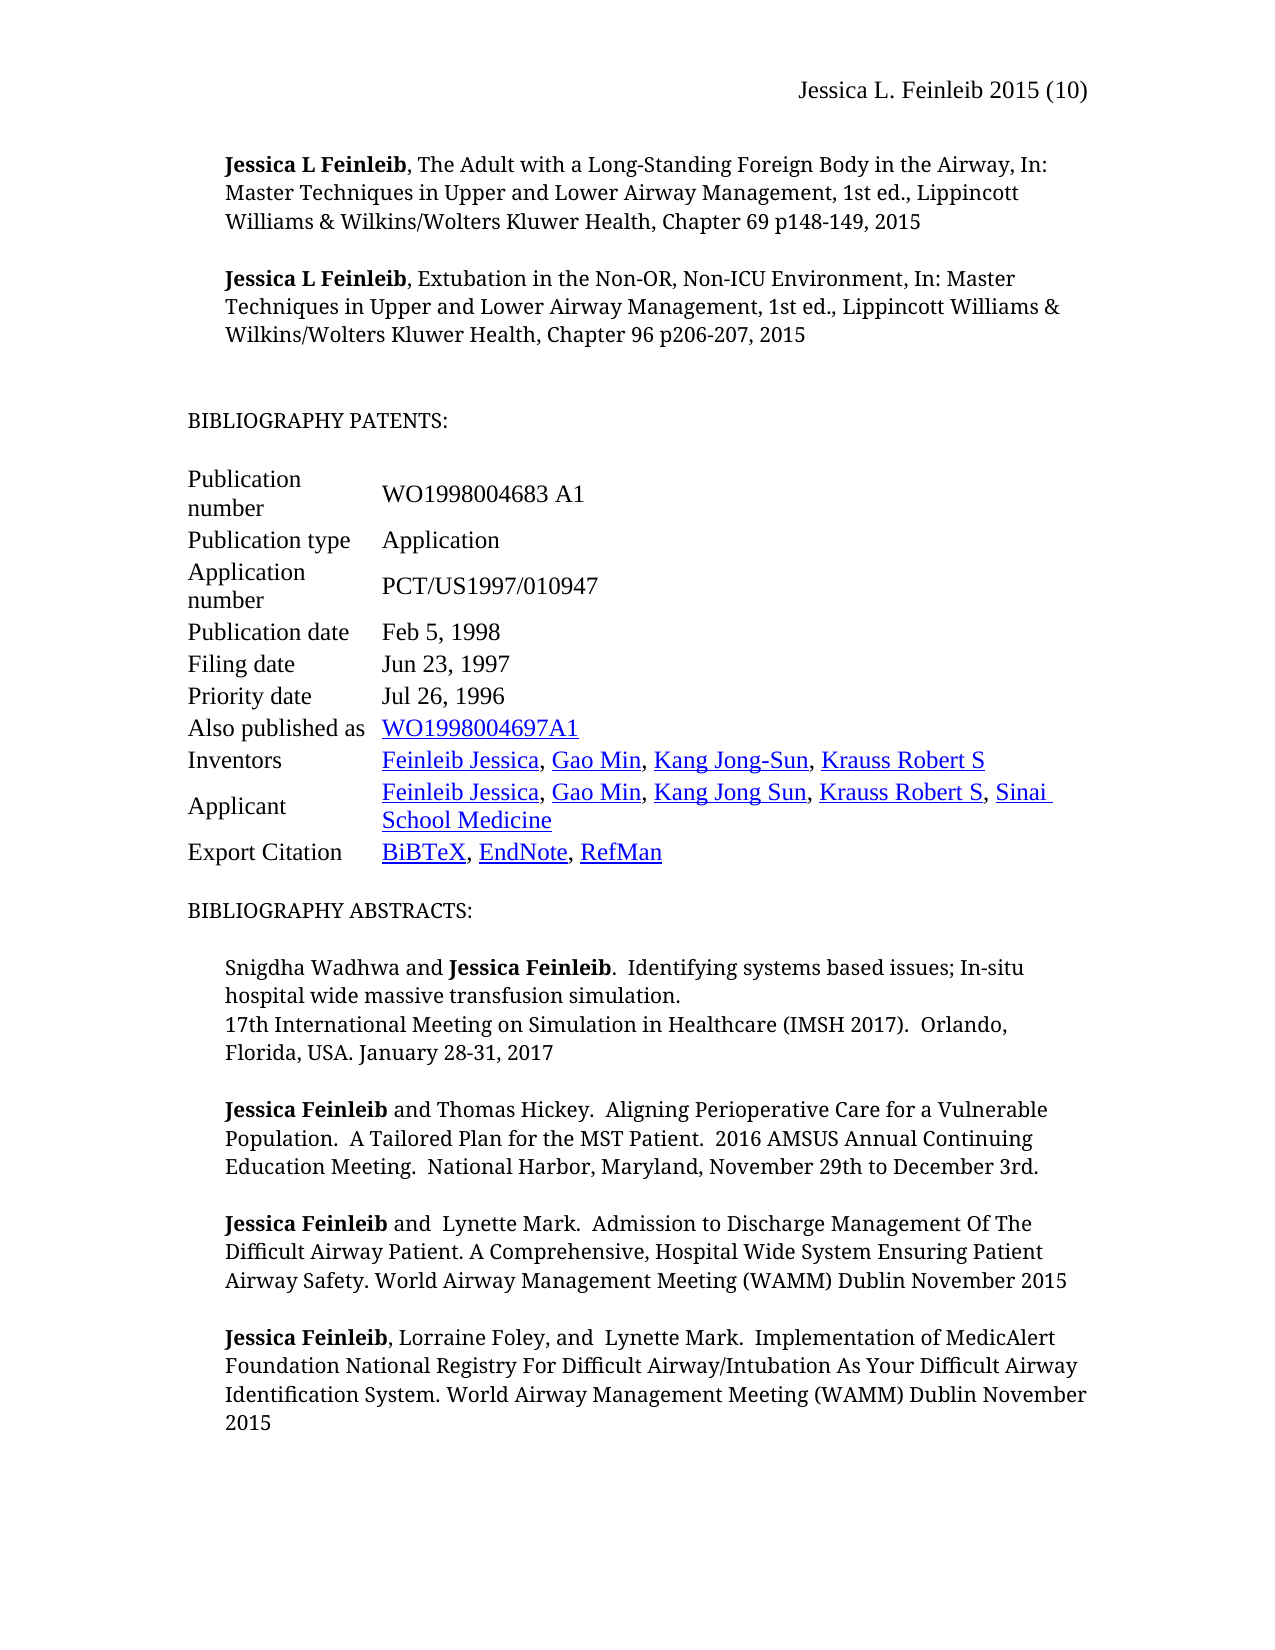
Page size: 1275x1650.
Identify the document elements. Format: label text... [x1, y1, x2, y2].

table_header WO1998004683 A1 [380, 463, 1095, 523]
table_cell Also published as [186, 712, 380, 743]
table_cell WO1998004697A1 [380, 712, 1095, 743]
table_cell Application [380, 524, 1095, 555]
table_cell Applicant [186, 775, 380, 836]
text BIBLIOGRAPHY PATENTS: [187, 406, 1087, 434]
table_cell Jul 26, 1996 [380, 680, 1095, 712]
table_cell Filing date [186, 648, 380, 680]
table_cell Publication date [186, 616, 380, 648]
text Jessica Feinleib, Lorraine Foley, and Lynette Mark. Implementation of MedicAlert Foundation National Registry For Difficult Airway/Intubation As Your Difficult Airway Identification System. World Airway Management Meeting (WAMM) Dublin November 2015 [225, 1323, 1087, 1437]
table_cell Application number [186, 555, 380, 616]
table_cell Publication type [186, 524, 380, 555]
table_cell PCT/US1997/010947 [380, 555, 1095, 616]
text BIBLIOGRAPHY ABSTRACTS: [187, 896, 1087, 925]
text Jessica L Feinleib, The Adult with a Long-Standing Foreign Body in the Airway, In: Master Techniques in Upper and Lower Airway Management, 1st ed., Lippincott Williams & Wilkins/Wolters Kluwer Health, Chapter 69 p148-149, 2015 [225, 150, 1087, 235]
table_cell Priority date [186, 680, 380, 712]
table_cell BiBTeX, EndNote, RefMan [380, 836, 1095, 868]
text Snigdha Wadhwa and Jessica Feinleib. Identifying systems based issues; In-situ hospital wide massive transfusion simulation. [225, 953, 1087, 1010]
table_header Publication number [186, 463, 380, 523]
table_cell Feinleib Jessica, Gao Min, Kang Jong-Sun, Krauss Robert S [380, 744, 1095, 775]
text Jessica Feinleib and Lynette Mark. Admission to Discharge Management Of The Difficult Airway Patient. A Comprehensive, Hospital Wide System Ensuring Patient Airway Safety. World Airway Management Meeting (WAMM) Dublin November 2015 [225, 1209, 1087, 1294]
table_cell Jun 23, 1997 [380, 648, 1095, 680]
text 17th International Meeting on Simulation in Healthcare (IMSH 2017). Orlando, Florida, USA. January 28-31, 2017 [225, 1010, 1087, 1067]
text Jessica L Feinleib, Extubation in the Non-OR, Non-ICU Environment, In: Master Techniques in Upper and Lower Airway Management, 1st ed., Lippincott Williams & Wilkins/Wolters Kluwer Health, Chapter 96 p206-207, 2015 [225, 264, 1087, 349]
table_cell Inventors [186, 744, 380, 775]
text Jessica Feinleib and Thomas Hickey. Aligning Perioperative Care for a Vulnerable Population. A Tailored Plan for the MST Patient. 2016 AMSUS Annual Continuing Education Meeting. National Harbor, Maryland, November 29th to December 3rd. [225, 1095, 1087, 1181]
table_cell Feinleib Jessica, Gao Min, Kang Jong Sun, Krauss Robert S, Sinai School Medicine [380, 775, 1095, 836]
table_cell Export Citation [186, 836, 380, 868]
table_cell Feb 5, 1998 [380, 616, 1095, 648]
